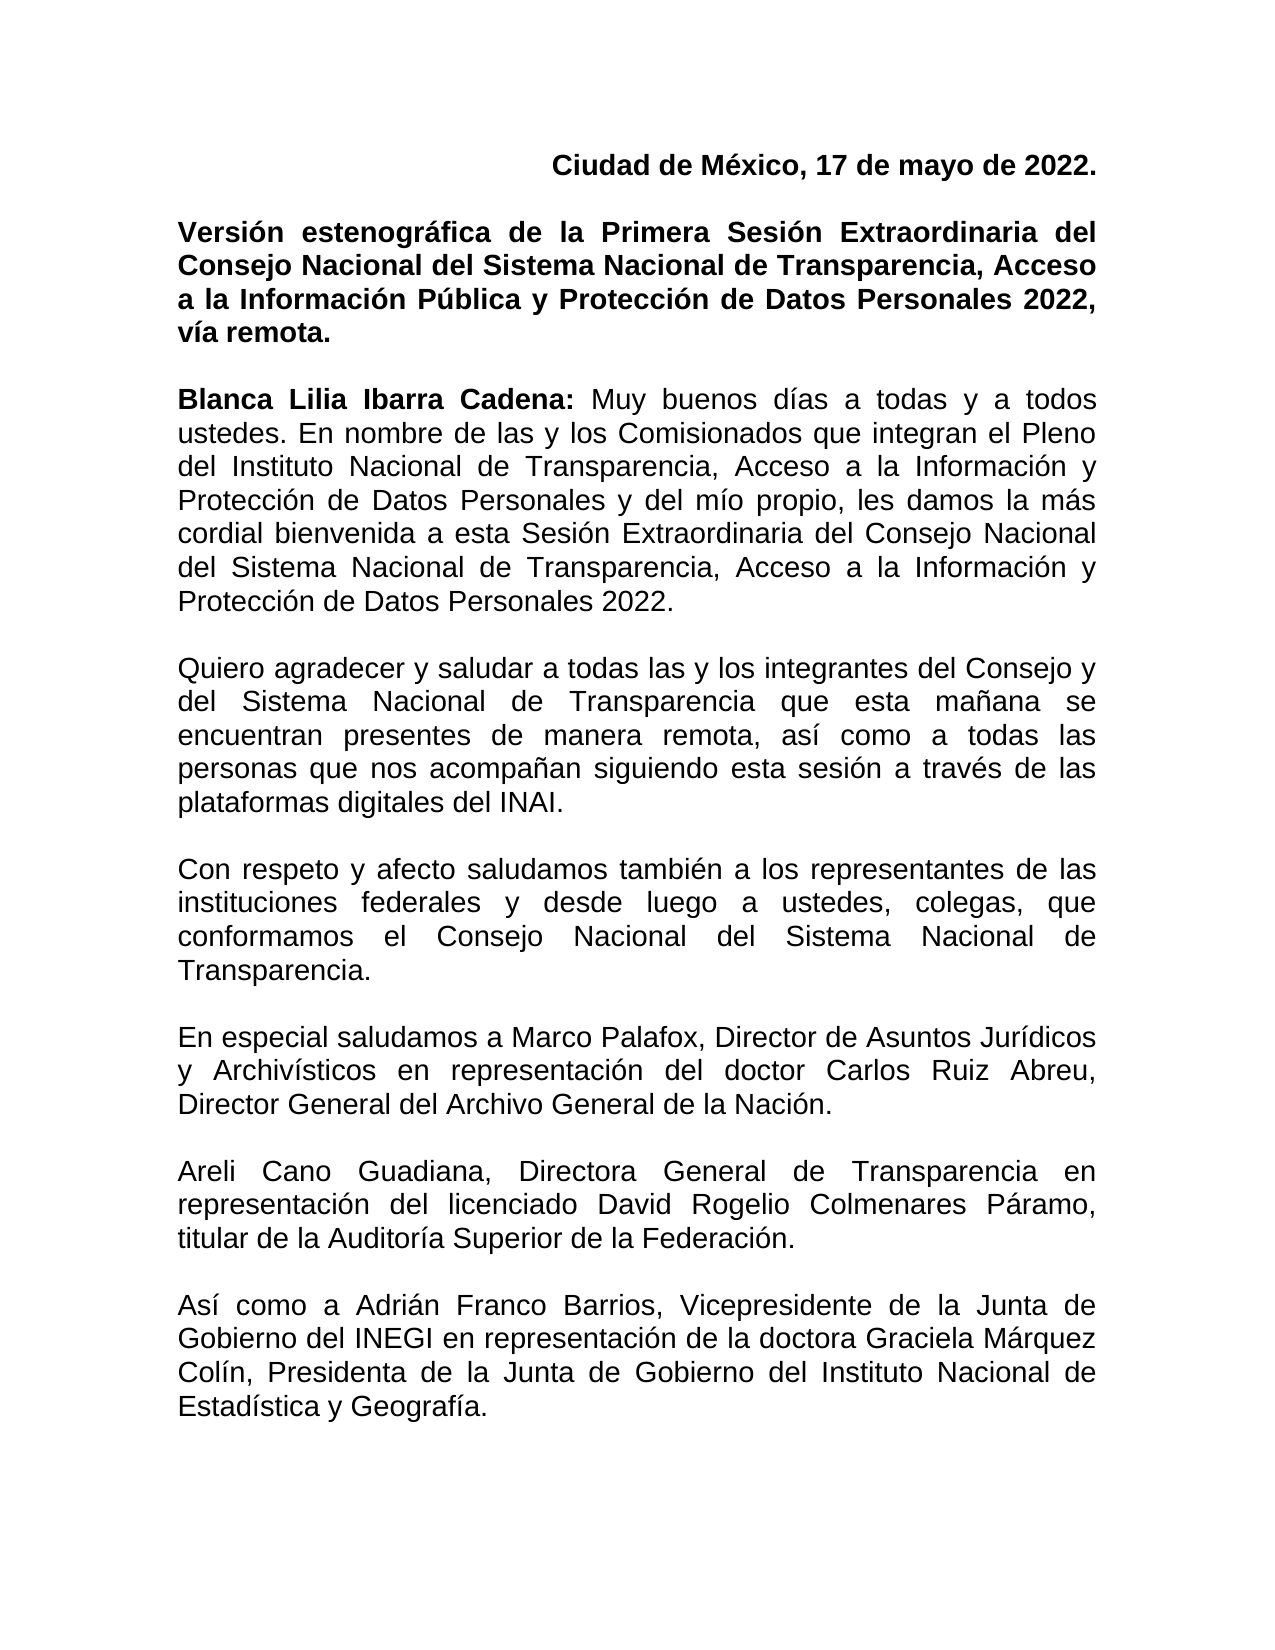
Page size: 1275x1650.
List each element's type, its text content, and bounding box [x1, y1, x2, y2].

text Quiero agradecer y saludar a todas las y los integrantes del Consejo y del Sistema Nacional de Transparencia que esta mañana se encuentran presentes de manera remota, así como a todas las personas que nos acompañan siguiendo esta sesión a través de las plataformas digitales del INAI. [177, 651, 1098, 818]
text Ciudad de México, 17 de mayo de 2022. [177, 148, 1098, 181]
text Así como a Adrián Franco Barrios, Vicepresidente de la Junta de Gobierno del INEGI en representación de la doctora Graciela Márquez Colín, Presidenta de la Junta de Gobierno del Instituto Nacional de Estadística y Geografía. [177, 1288, 1098, 1422]
text Versión estenográfica de la Primera Sesión Extraordinaria del Consejo Nacional del Sistema Nacional de Transparencia, Acceso a la Información Pública y Protección de Datos Personales 2022, vía remota. [177, 215, 1098, 349]
text Areli Cano Guadiana, Directora General de Transparencia en representación del licenciado David Rogelio Colmenares Páramo, titular de la Auditoría Superior de la Federación. [177, 1154, 1098, 1254]
text Con respeto y afecto saludamos también a los representantes de las instituciones federales y desde luego a ustedes, colegas, que conformamos el Consejo Nacional del Sistema Nacional de Transparencia. [177, 852, 1098, 986]
text Blanca Lilia Ibarra Cadena: Muy buenos días a todas y a todos ustedes. En nombre de las y los Comisionados que integran el Pleno del Instituto Nacional de Transparencia, Acceso a la Información y Protección de Datos Personales y del mío propio, les damos la más cordial bienvenida a esta Sesión Extraordinaria del Consejo Nacional del Sistema Nacional de Transparencia, Acceso a la Información y Protección de Datos Personales 2022. [177, 382, 1098, 617]
text En especial saludamos a Marco Palafox, Director de Asuntos Jurídicos y Archivísticos en representación del doctor Carlos Ruiz Abreu, Director General del Archivo General de la Nación. [177, 1020, 1098, 1120]
